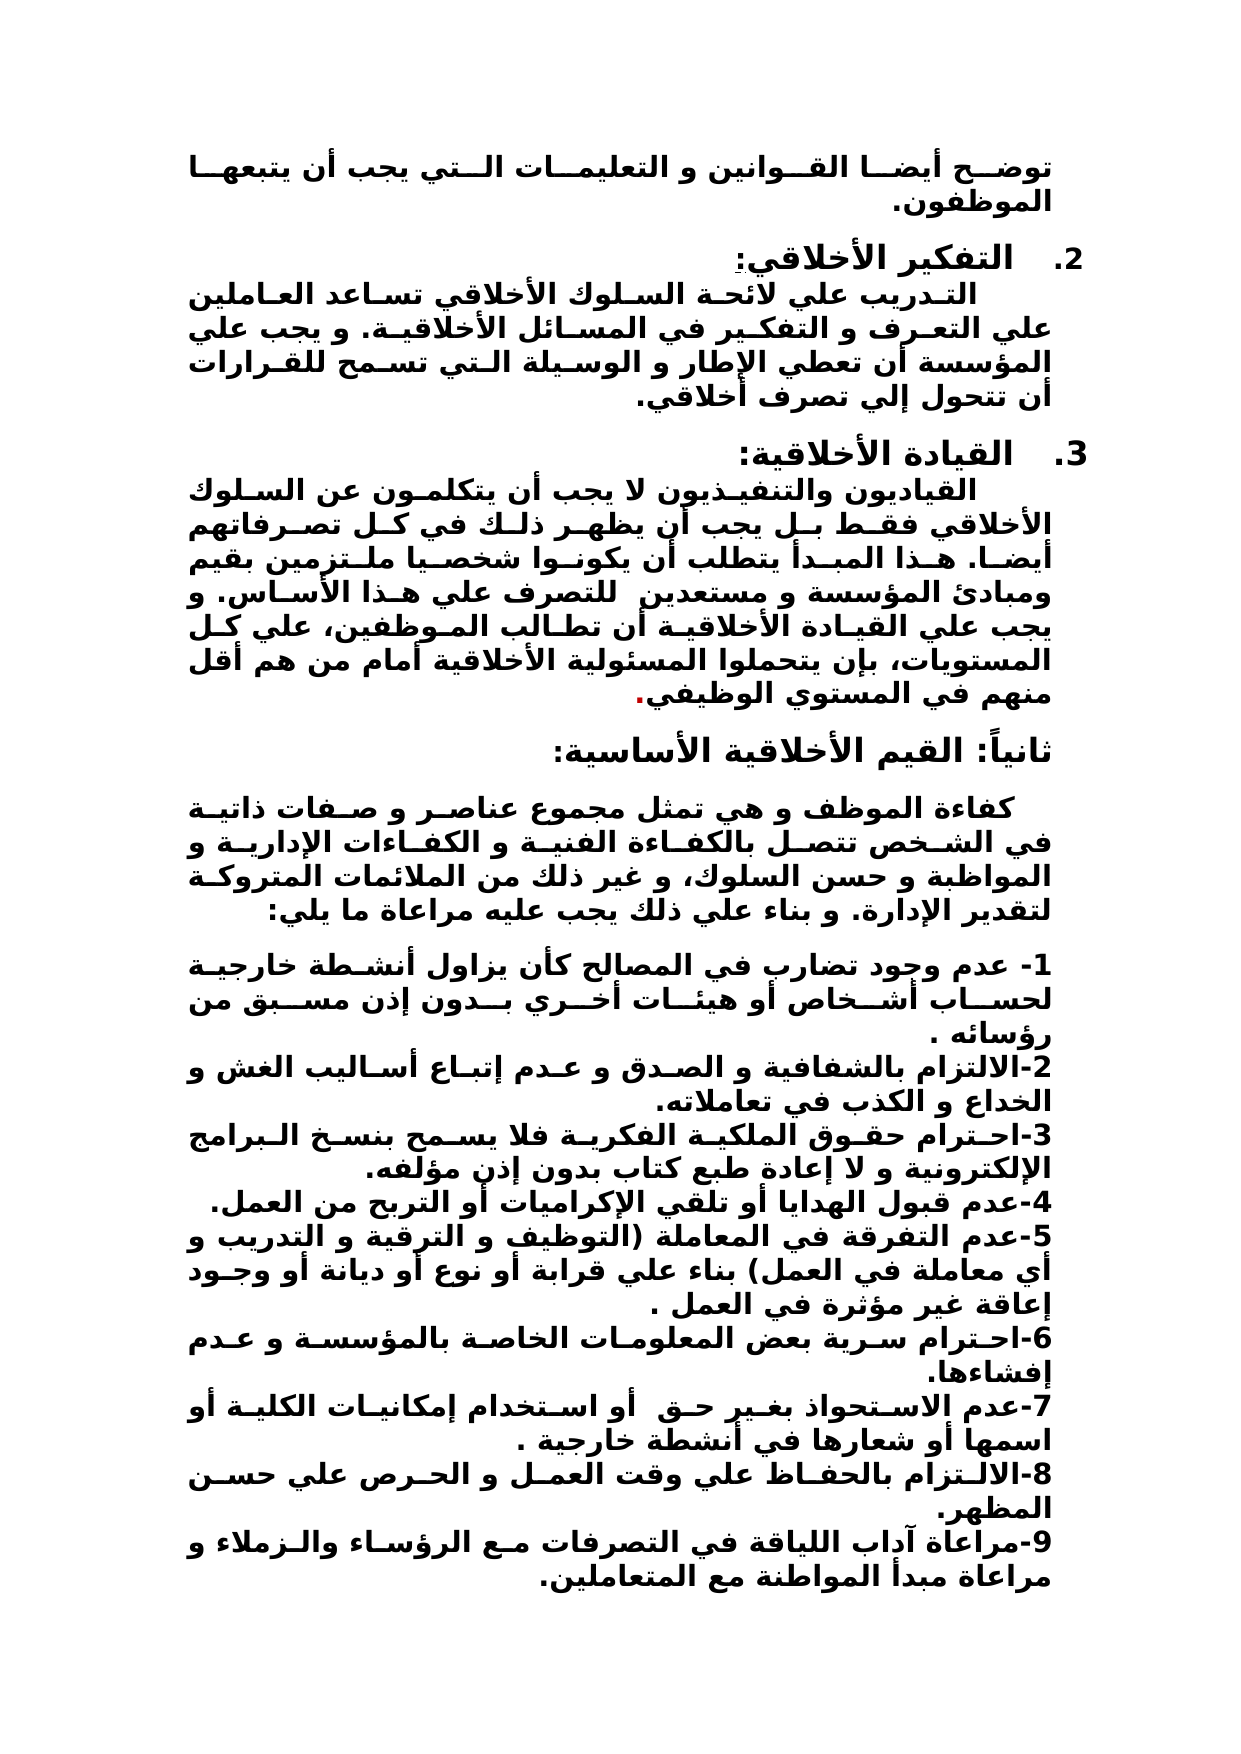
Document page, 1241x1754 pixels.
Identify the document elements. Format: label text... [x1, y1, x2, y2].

text 9-مراعاة آداب اللياقة في التصرفات مع الرؤساء والزملاء و مراعاة مبدأ المواطنة مع المتعاملين. [187, 1525, 1053, 1593]
text القياديون والتنفيذيون لا يجب أن يتكلمون عن السلوك الأخلاقي فقط بل يجب أن يظهر ذلك في كل تصرفاتهم أيضا. هذا المبدأ يتطلب أن يكونوا شخصيا ملتزمين بقيم ومبادئ المؤسسة و مستعدين للتصرف علي هذا الأساس. و يجب علي القيادة الأخلاقية أن تطالب الموظفين، علي كل المستويات، بإن يتحملوا المسئولية الأخلاقية أمام من هم أقل منهم في المستوي الوظيفي. [187, 473, 1053, 711]
text 3-احترام حقوق الملكية الفكرية فلا يسمح بنسخ البرامج الإلكترونية و لا إعادة طبع كتاب بدون إذن مؤلفه. [187, 1118, 1053, 1186]
list التفكير الأخلاقي: [187, 239, 1053, 278]
text 7-عدم الاستحواذ بغير حق أو استخدام إمكانيات الكلية أو اسمها أو شعارها في أنشطة خارجية . [187, 1389, 1053, 1457]
text 6-احترام سرية بعض المعلومات الخاصة بالمؤسسة و عدم إفشاءها. [187, 1322, 1053, 1389]
text 4-عدم قبول الهدايا أو تلقي الإكراميات أو التربح من العمل. [187, 1186, 1053, 1220]
text 1- عدم وجود تضارب في المصالح كأن يزاول أنشطة خارجية لحساب أشخاص أو هيئات أخري بدون إذن مسبق من رؤسائه . [187, 948, 1053, 1050]
text كفاءة الموظف و هي تمثل مجموع عناصر و صفات ذاتية في الشخص تتصل بالكفاءة الفنية و الكفاءات الإدارية و المواظبة و حسن السلوك، و غير ذلك من الملائمات المتروكة لتقدير الإدارة. و بناء علي ذلك يجب عليه مراعاة ما يلي: [187, 791, 1053, 927]
list القيادة الأخلاقية: [187, 434, 1053, 473]
list ثانياً: القيم الأخلاقية الأساسية: [187, 732, 1053, 771]
text 8-الالتزام بالحفاظ علي وقت العمل و الحرص علي حسن المظهر. [187, 1457, 1053, 1525]
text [187, 150, 1053, 218]
text 5-عدم التفرقة في المعاملة (التوظيف و الترقية و التدريب و أي معاملة في العمل) بناء علي قرابة أو نوع أو ديانة أو وجود إعاقة غير مؤثرة في العمل . [187, 1220, 1053, 1322]
text 2-الالتزام بالشفافية و الصدق و عدم إتباع أساليب الغش و الخداع و الكذب في تعاملاته. [187, 1050, 1053, 1118]
text التدريب علي لائحة السلوك الأخلاقي تساعد العاملين علي التعرف و التفكير في المسائل الأخلاقية. و يجب علي المؤسسة أن تعطي الإطار و الوسيلة التي تسمح للقرارات أن تتحول إلي تصرف أخلاقي. [187, 278, 1053, 413]
